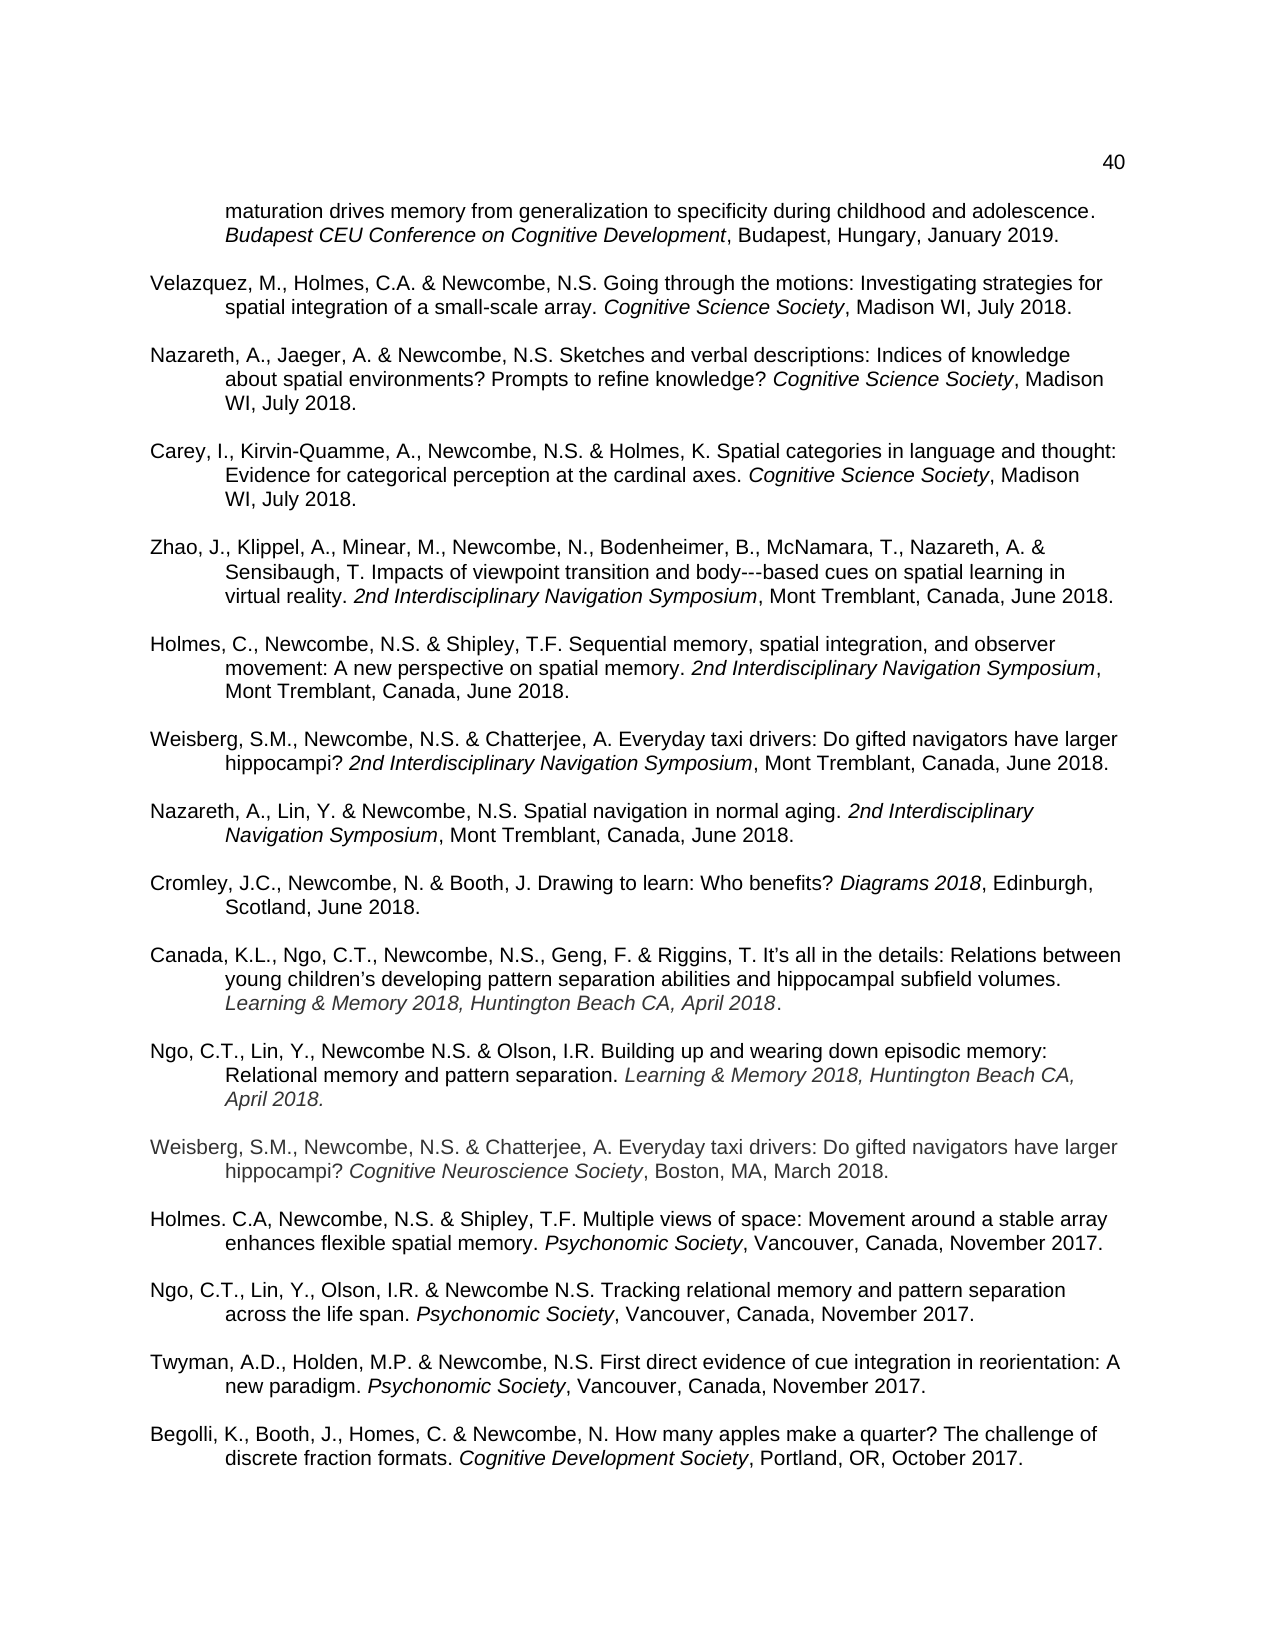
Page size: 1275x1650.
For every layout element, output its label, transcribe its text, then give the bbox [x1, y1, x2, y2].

text Weisberg, S.M., Newcombe, N.S. & Chatterjee, A. Everyday taxi drivers: Do gifted navigators have larger [150, 1134, 1125, 1158]
text virtual reality. 2nd Interdisciplinary Navigation Symposium, Mont Tremblant, Canada, June 2018. [150, 583, 1125, 607]
text young children’s developing pattern separation abilities and hippocampal subfield volumes. [150, 967, 1125, 991]
text Holmes. C.A, Newcombe, N.S. & Shipley, T.F. Multiple views of space: Movement around a stable array [150, 1206, 1125, 1230]
text spatial integration of a small-scale array. Cognitive Science Society, Madison WI, July 2018. [150, 295, 1125, 319]
text new paradigm. Psychonomic Society, Vancouver, Canada, November 2017. [150, 1374, 1125, 1398]
text Budapest CEU Conference on Cognitive Development, Budapest, Hungary, January 2019. [150, 223, 1125, 247]
text Relational memory and pattern separation. Learning & Memory 2018, Huntington Beach CA, [150, 1063, 1125, 1087]
text Mont Tremblant, Canada, June 2018. [150, 679, 1125, 703]
text Evidence for categorical perception at the cardinal axes. Cognitive Science Society, Madison [150, 463, 1125, 487]
text Canada, K.L., Ngo, C.T., Newcombe, N.S., Geng, F. & Riggins, T. It’s all in the details: Relations between [150, 943, 1125, 967]
text WI, July 2018. [150, 391, 1125, 415]
text April 2018. [150, 1087, 1125, 1111]
text WI, July 2018. [150, 487, 1125, 511]
text Learning & Memory 2018, Huntington Beach CA, April 2018. [150, 991, 1125, 1015]
text hippocampi? Cognitive Neuroscience Society, Boston, MA, March 2018. [150, 1158, 1125, 1182]
text Cromley, J.C., Newcombe, N. & Booth, J. Drawing to learn: Who benefits? Diagrams 2018, Edinburgh, [150, 871, 1125, 895]
text enhances flexible spatial memory. Psychonomic Society, Vancouver, Canada, November 2017. [225, 1230, 1125, 1254]
text Navigation Symposium, Mont Tremblant, Canada, June 2018. [150, 823, 1125, 847]
text Zhao, J., Klippel, A., Minear, M., Newcombe, N., Bodenheimer, B., McNamara, T., Nazareth, A. & [150, 534, 1125, 558]
text Scotland, June 2018. [150, 895, 1125, 919]
text Nazareth, A., Lin, Y. & Newcombe, N.S. Spatial navigation in normal aging. 2nd Interdisciplinary [150, 799, 1125, 823]
text Ngo, C.T., Lin, Y., Newcombe N.S. & Olson, I.R. Building up and wearing down episodic memory: [150, 1039, 1125, 1063]
text movement: A new perspective on spatial memory. 2nd Interdisciplinary Navigation Symposium, [150, 655, 1125, 679]
text maturation drives memory from generalization to specificity during childhood and adolescence. [150, 199, 1125, 223]
text Weisberg, S.M., Newcombe, N.S. & Chatterjee, A. Everyday taxi drivers: Do gifted navigators have larger [150, 727, 1125, 751]
text Carey, I., Kirvin-Quamme, A., Newcombe, N.S. & Holmes, K. Spatial categories in language and thought: [150, 439, 1125, 463]
text discrete fraction formats. Cognitive Development Society, Portland, OR, October 2017. [150, 1446, 1125, 1470]
text Begolli, K., Booth, J., Homes, C. & Newcombe, N. How many apples make a quarter? The challenge of [150, 1422, 1125, 1446]
text Ngo, C.T., Lin, Y., Olson, I.R. & Newcombe N.S. Tracking relational memory and pattern separation [150, 1278, 1125, 1302]
text Holmes, C., Newcombe, N.S. & Shipley, T.F. Sequential memory, spatial integration, and observer [150, 631, 1125, 655]
text about spatial environments? Prompts to refine knowledge? Cognitive Science Society, Madison [150, 367, 1125, 391]
text across the life span. Psychonomic Society, Vancouver, Canada, November 2017. [225, 1302, 1125, 1326]
text Sensibaugh, T. Impacts of viewpoint transition and body--‐based cues on spatial learning in [150, 558, 1125, 583]
text Twyman, A.D., Holden, M.P. & Newcombe, N.S. First direct evidence of cue integration in reorientation: A [150, 1350, 1125, 1374]
text hippocampi? 2nd Interdisciplinary Navigation Symposium, Mont Tremblant, Canada, June 2018. [150, 751, 1125, 775]
text Velazquez, M., Holmes, C.A. & Newcombe, N.S. Going through the motions: Investigating strategies for [150, 271, 1125, 295]
text Nazareth, A., Jaeger, A. & Newcombe, N.S. Sketches and verbal descriptions: Indices of knowledge [150, 343, 1125, 367]
